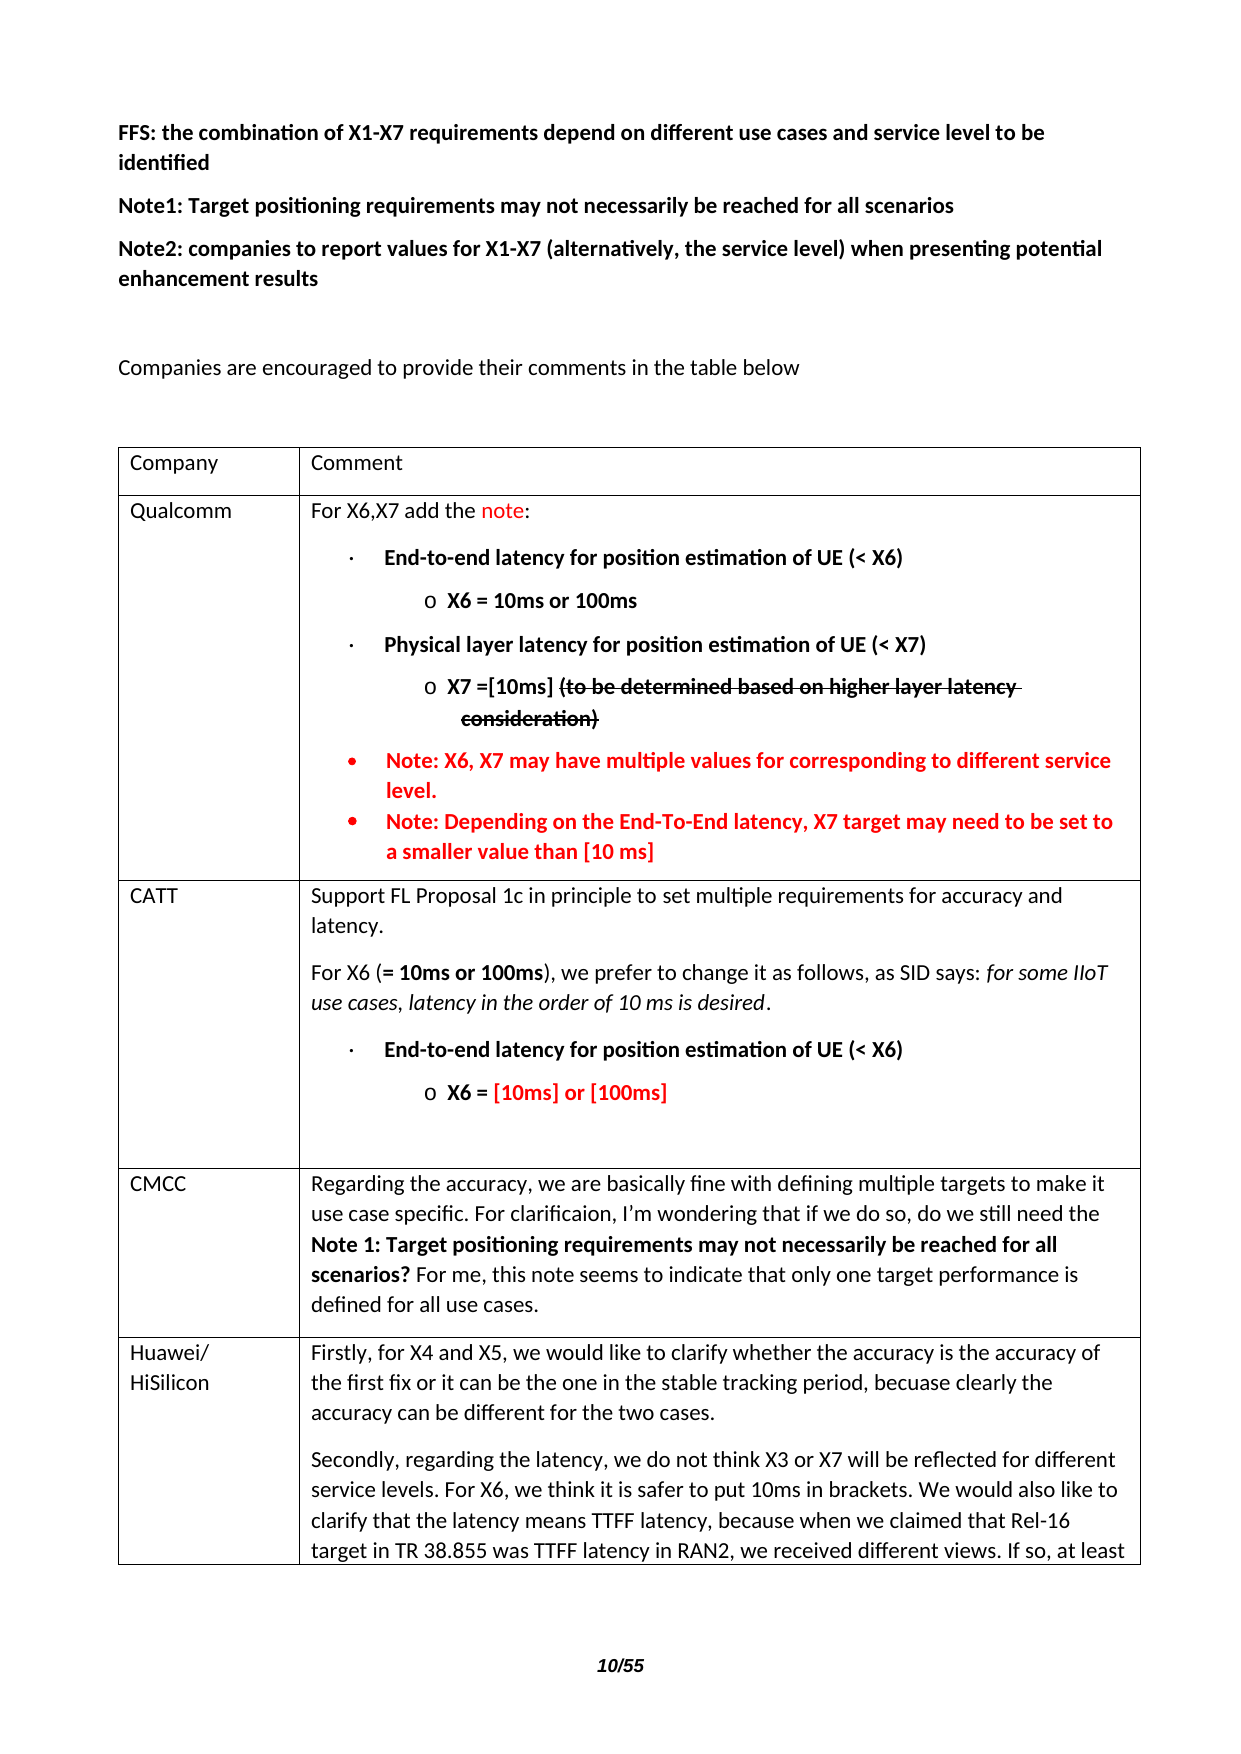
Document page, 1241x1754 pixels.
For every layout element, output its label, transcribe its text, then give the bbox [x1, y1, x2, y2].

table_header Comment [300, 448, 1140, 495]
table_cell Qualcomm [119, 496, 299, 880]
text Note2: companies to report values for X1-X7 (alternatively, the service level) when presenting potential enhancement results [118, 234, 1122, 292]
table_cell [300, 1338, 1140, 1564]
table_cell Support FL Proposal 1c in principle to set multiple requirements for accuracy and latency. For X6 (= 10ms or 100ms), we prefer to change it as follows, as SID says: for some IIoT use cases, latency in the order of 10 ms is desired. · End-to-end latency for position estimation of UE (< X6) o X6 = [10ms] or [100ms] [300, 881, 1140, 1168]
table_cell Huawei/HiSilicon [119, 1338, 299, 1564]
text Note1: Target positioning requirements may not necessarily be reached for all scenarios [118, 191, 1122, 219]
table_cell For X6,X7 add the note: · End-to-end latency for position estimation of UE (< X6) o X6 = 10ms or 100ms · Physical layer latency for position estimation of UE (< X7) o X7 =[10ms] (to be determined based on higher layer latency consideration) Note: X6, X7 may have multiple values for corresponding to different service level. Note: Depending on the End-To-End latency, X7 target may need to be set to a smaller value than [10 ms] [300, 496, 1140, 880]
table_cell Regarding the accuracy, we are basically fine with defining multiple targets to make it use case specific. For clarificaion, I’m wondering that if we do so, do we still need the Note 1: Target positioning requirements may not necessarily be reached for all scenarios? For me, this note seems to indicate that only one target performance is defined for all use cases. [300, 1169, 1140, 1337]
table_header Company [119, 448, 299, 495]
table_cell CMCC [119, 1169, 299, 1337]
text FFS: the combination of X1-X7 requirements depend on different use cases and service level to be identified [118, 118, 1122, 176]
table_cell CATT [119, 881, 299, 1168]
text Companies are encouraged to provide their comments in the table below [118, 353, 1122, 382]
